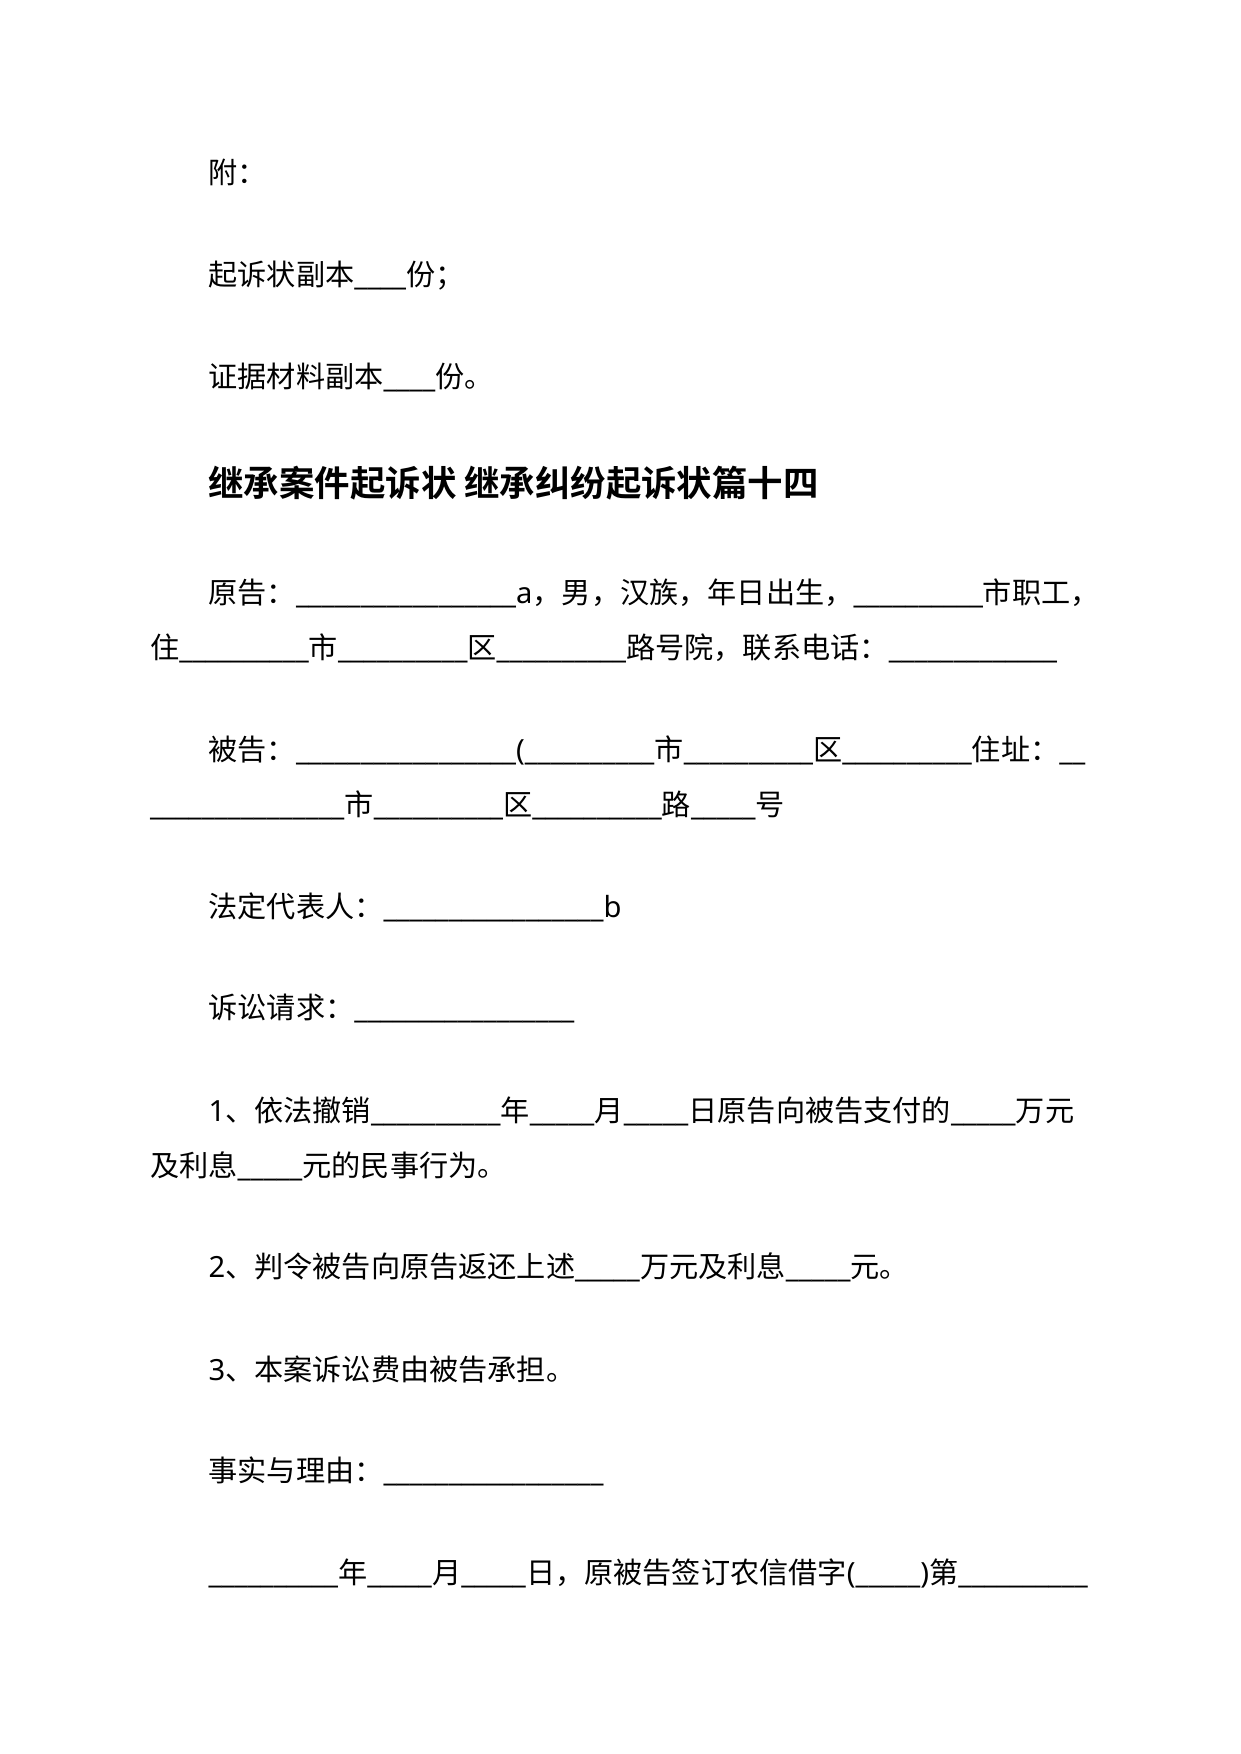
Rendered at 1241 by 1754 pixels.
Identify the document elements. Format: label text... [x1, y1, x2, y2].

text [150, 1550, 1090, 1592]
text 1、依法撤销__________年_____月_____日原告向被告支付的_____万元及利息_____元的民事行为。 [150, 1087, 1090, 1184]
text 继承案件起诉状 继承纠纷起诉状篇十四 [150, 456, 1090, 507]
text 2、判令被告向原告返还上述_____万元及利息_____元。 [150, 1244, 1090, 1286]
text 被告：_________________(__________市__________区__________住址：_________________市__________区__________路_____号 [150, 726, 1090, 823]
text 证据材料副本____份。 [150, 354, 1090, 396]
text 诉讼请求：_________________ [150, 985, 1090, 1027]
text 3、本案诉讼费由被告承担。 [150, 1346, 1090, 1388]
text 原告：_________________a，男，汉族，年日出生，__________市职工，住__________市__________区__________路号院，联系电话：_____________ [150, 569, 1090, 667]
text 附： [150, 150, 1090, 192]
text 法定代表人：_________________b [150, 883, 1090, 926]
text 事实与理由：_________________ [150, 1448, 1090, 1490]
text 起诉状副本____份； [150, 252, 1090, 294]
